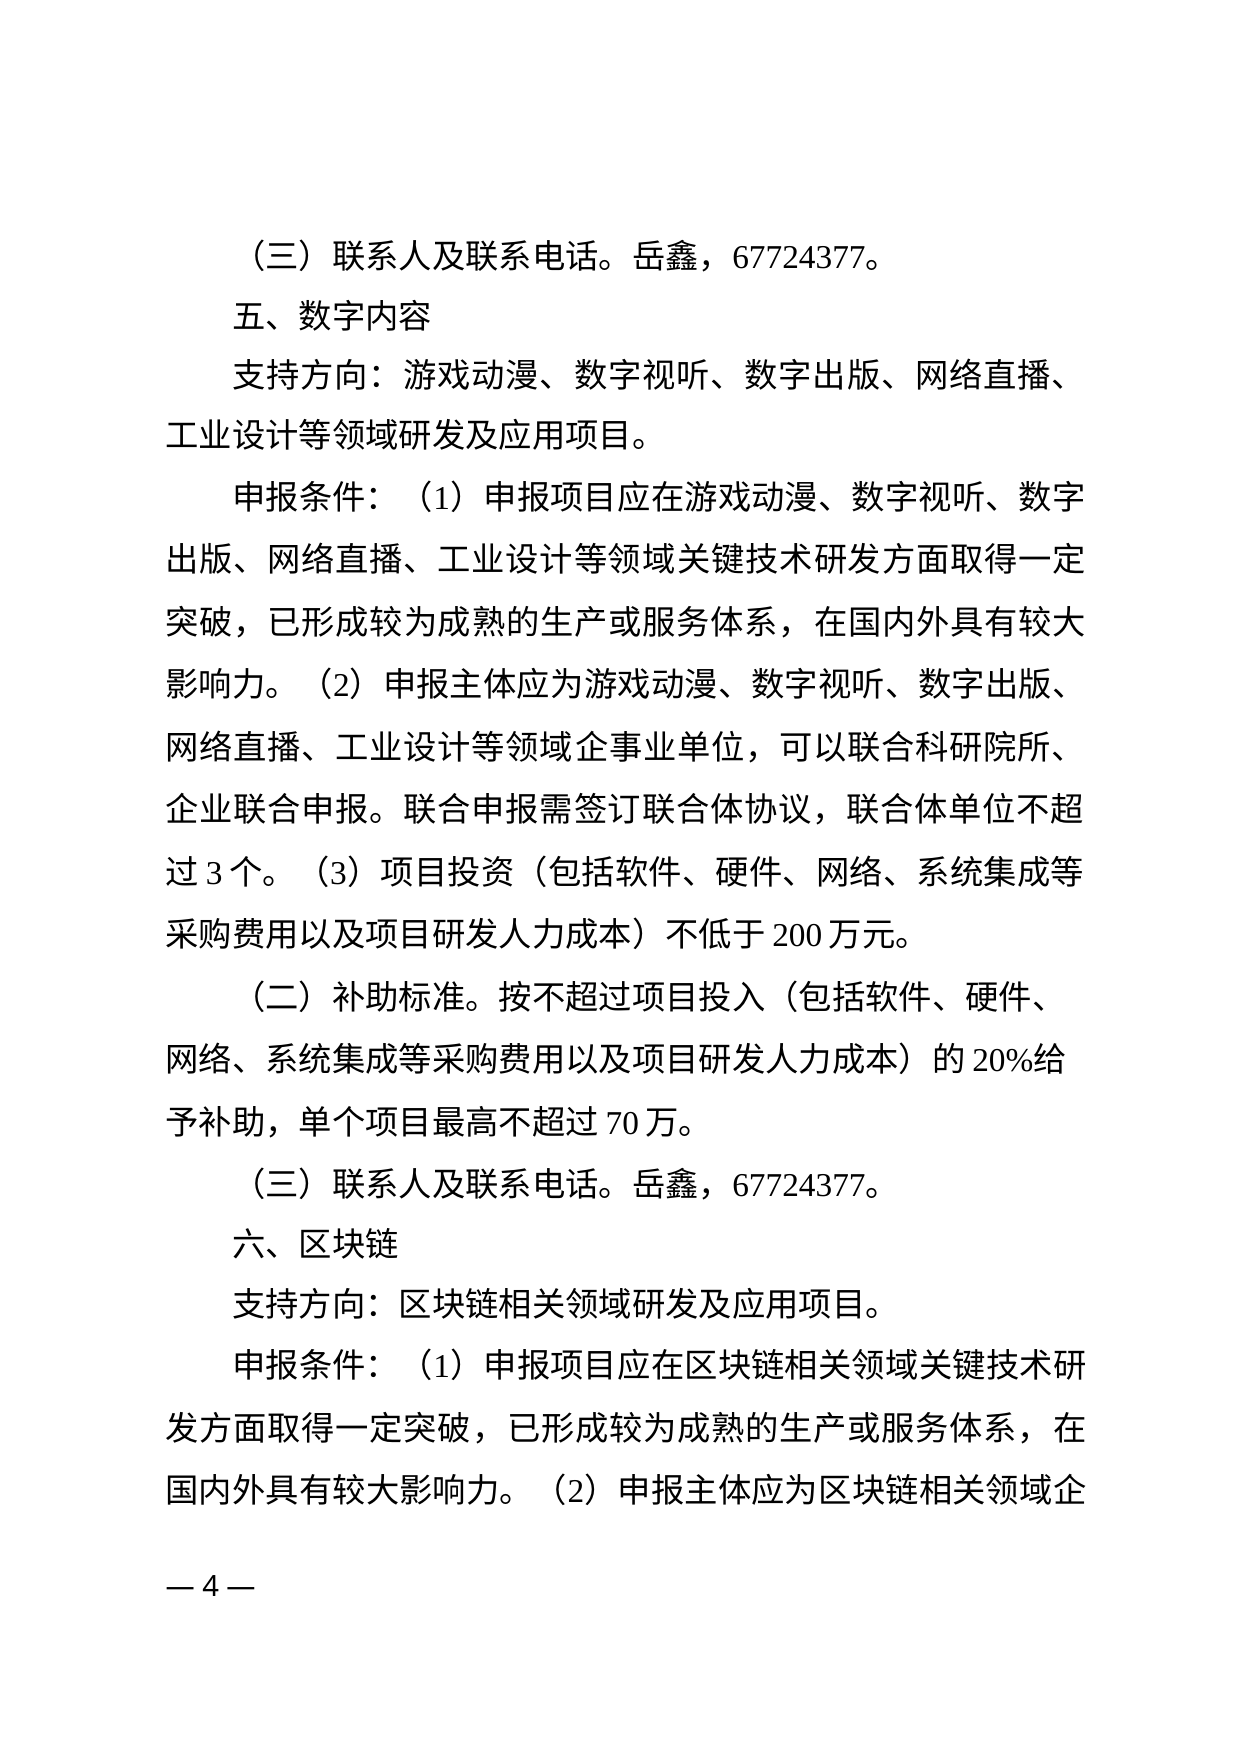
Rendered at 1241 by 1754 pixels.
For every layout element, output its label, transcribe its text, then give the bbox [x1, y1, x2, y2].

text （三）联系人及联系电话。岳鑫，67724377。 [165, 1147, 1087, 1209]
text 五、数字内容 [165, 281, 1087, 340]
text 申报条件：（1）申报项目应在游戏动漫、数字视听、数字出版、网络直播、工业设计等领域关键技术研发方面取得一定突破，已形成较为成熟的生产或服务体系，在国内外具有较大影响力。（2）申报主体应为游戏动漫、数字视听、数字出版、网络直播、工业设计等领域企事业单位，可以联合科研院所、企业联合申报。联合申报需签订联合体协议，联合体单位不超过3个。（3）项目投资（包括软件、硬件、网络、系统集成等采购费用以及项目研发人力成本）不低于200万元。 [165, 459, 1087, 959]
text （三）联系人及联系电话。岳鑫，67724377。 [165, 218, 1087, 281]
text 支持方向：区块链相关领域研发及应用项目。 [165, 1268, 1087, 1328]
text （二）补助标准。按不超过项目投入（包括软件、硬件、网络、系统集成等采购费用以及项目研发人力成本）的20%给予补助，单个项目最高不超过70万。 [165, 959, 1087, 1147]
text 六、区块链 [165, 1209, 1087, 1268]
text 支持方向：游戏动漫、数字视听、数字出版、网络直播、工业设计等领域研发及应用项目。 [165, 340, 1087, 459]
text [165, 1328, 1087, 1515]
